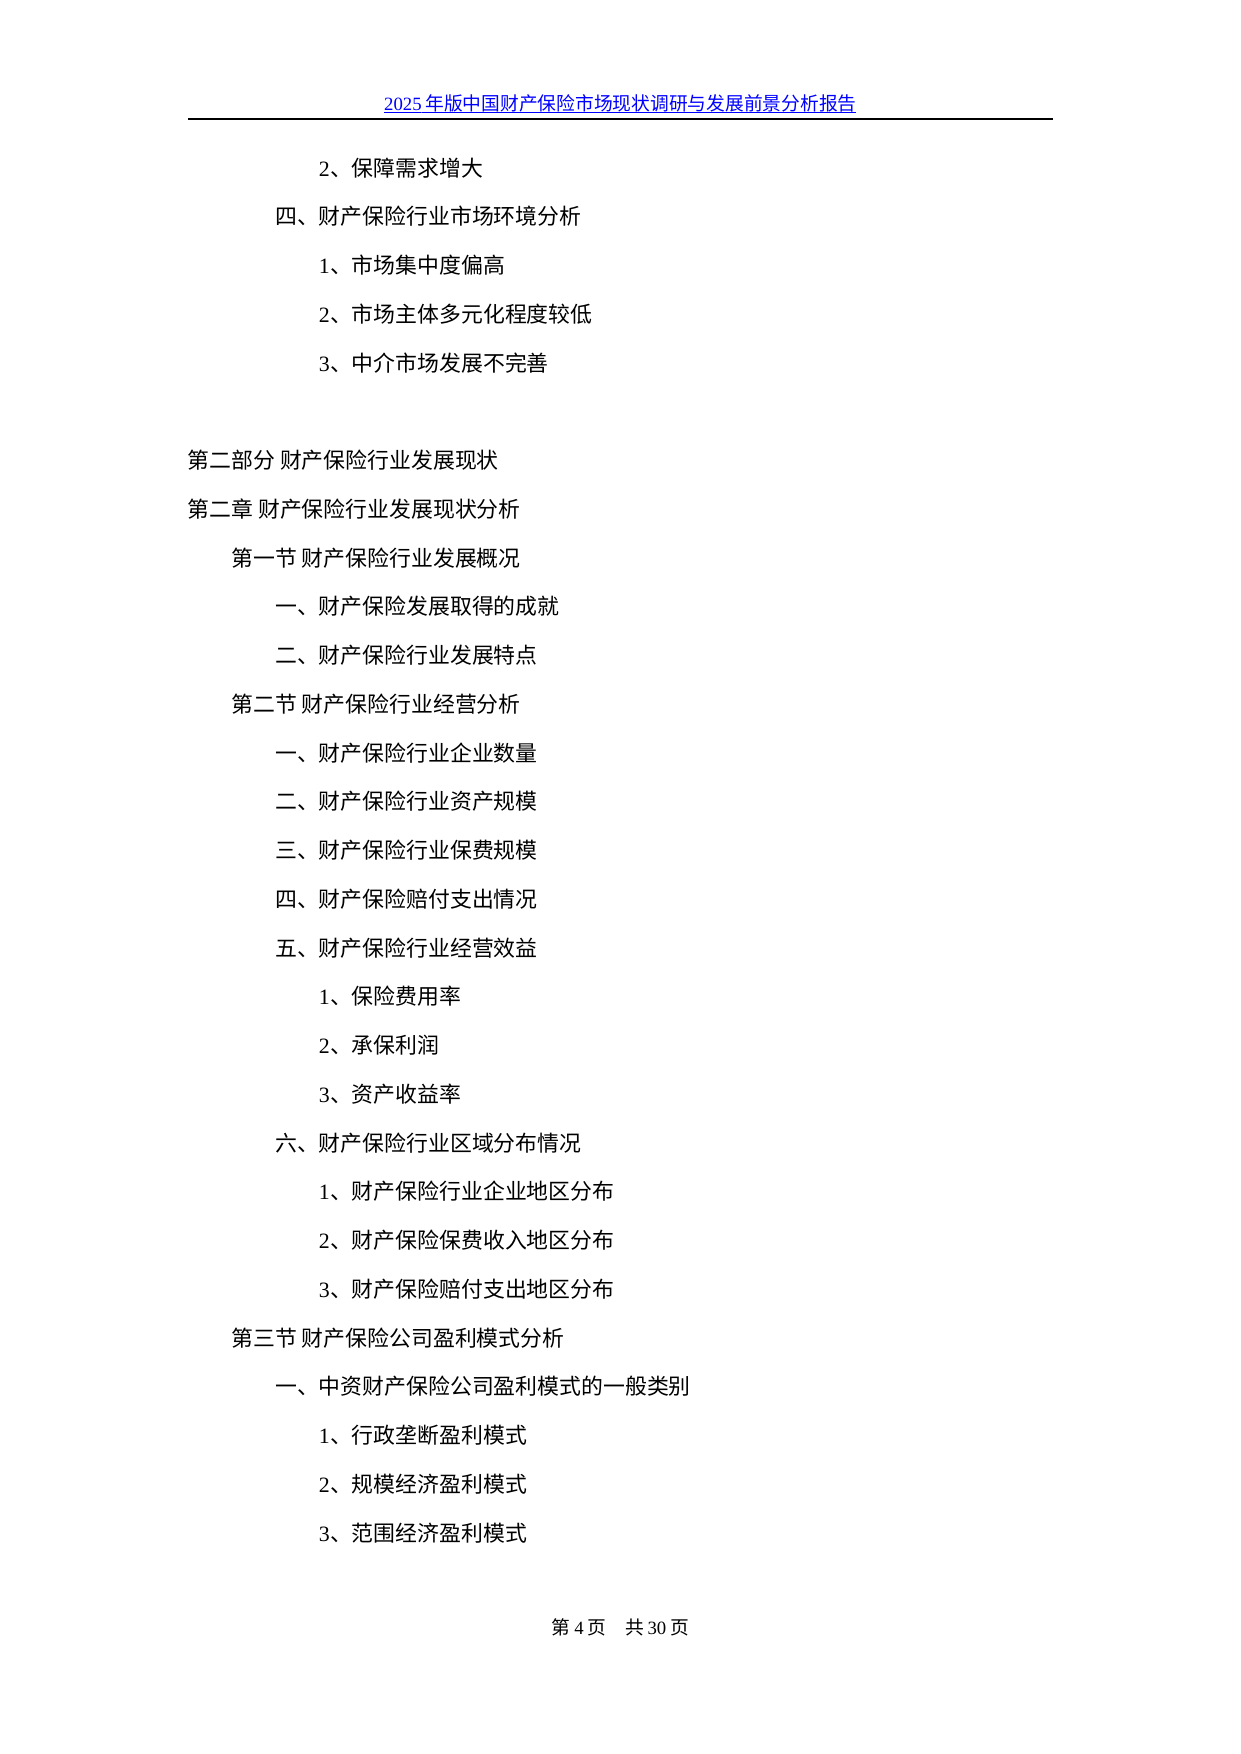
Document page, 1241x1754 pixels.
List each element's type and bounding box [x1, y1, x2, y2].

text [187, 150, 1053, 1548]
